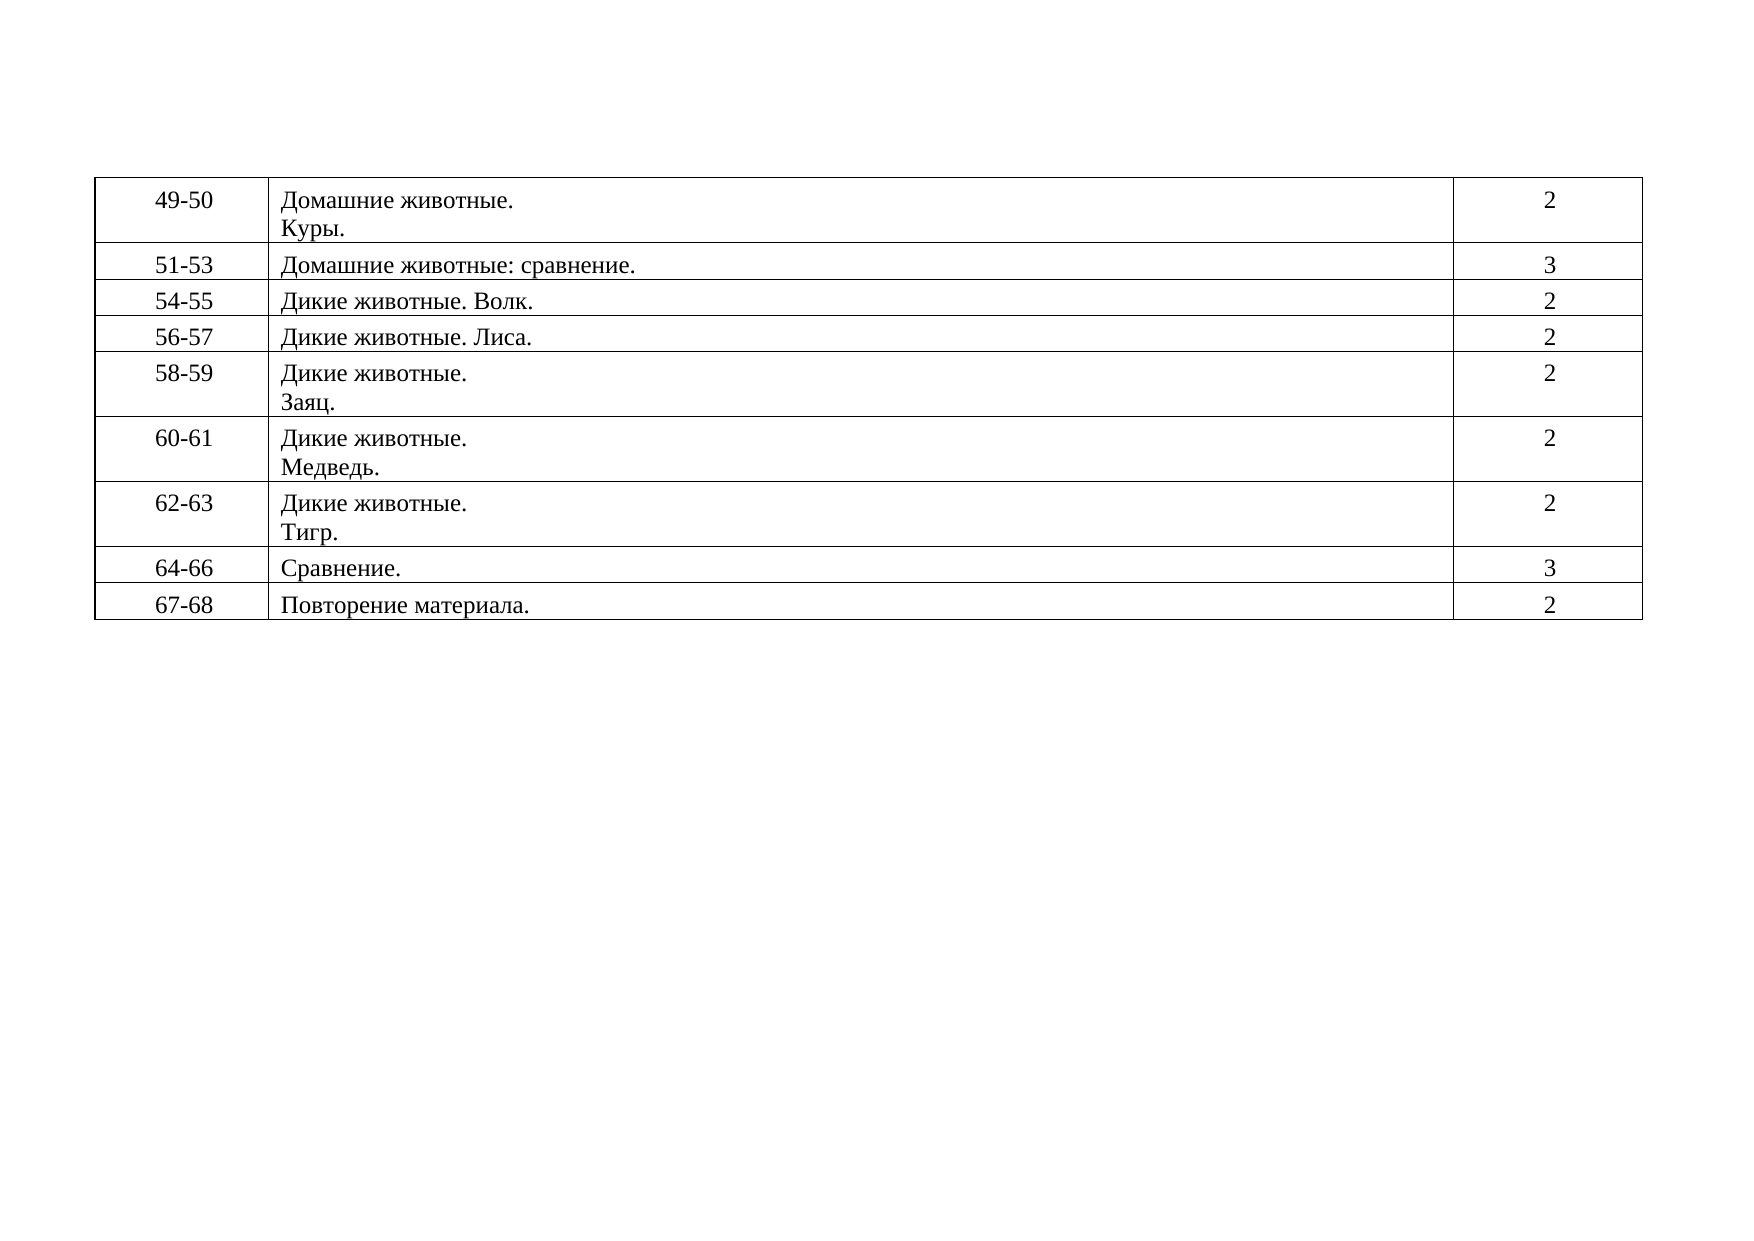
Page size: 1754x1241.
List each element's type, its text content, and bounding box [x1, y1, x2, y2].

table_cell 2 [1454, 352, 1642, 416]
table_cell Сравнение. [269, 547, 1453, 582]
table_cell 62-63 [96, 482, 268, 546]
table_cell 60-61 [96, 417, 268, 481]
table_cell 2 [1454, 583, 1642, 618]
table_cell 51-53 [96, 243, 268, 278]
table_cell 3 [1454, 547, 1642, 582]
table_cell 56-57 [96, 316, 268, 351]
table_cell 2 [1454, 482, 1642, 546]
table_cell 58-59 [96, 352, 268, 416]
table_cell 2 [1454, 280, 1642, 315]
table_cell 54-55 [96, 280, 268, 315]
table_cell 49-50 [96, 178, 268, 242]
table_cell Дикие животные. Волк. [269, 280, 1453, 315]
table_cell 67-68 [96, 583, 268, 618]
table_cell 2 [1454, 316, 1642, 351]
table_cell Дикие животные. Медведь. [269, 417, 1453, 481]
table_cell Дикие животные. Лиса. [269, 316, 1453, 351]
table_cell Дикие животные. Заяц. [269, 352, 1453, 416]
table_cell Дикие животные. Тигр. [269, 482, 1453, 546]
table_cell 2 [1454, 417, 1642, 481]
table_cell 3 [1454, 243, 1642, 278]
table_cell Домашние животные. Куры. [269, 178, 1453, 242]
table_cell Домашние животные: сравнение. [269, 243, 1453, 278]
table_cell 2 [1454, 178, 1642, 242]
table_cell Повторение материала. [269, 583, 1453, 618]
table_cell 64-66 [96, 547, 268, 582]
